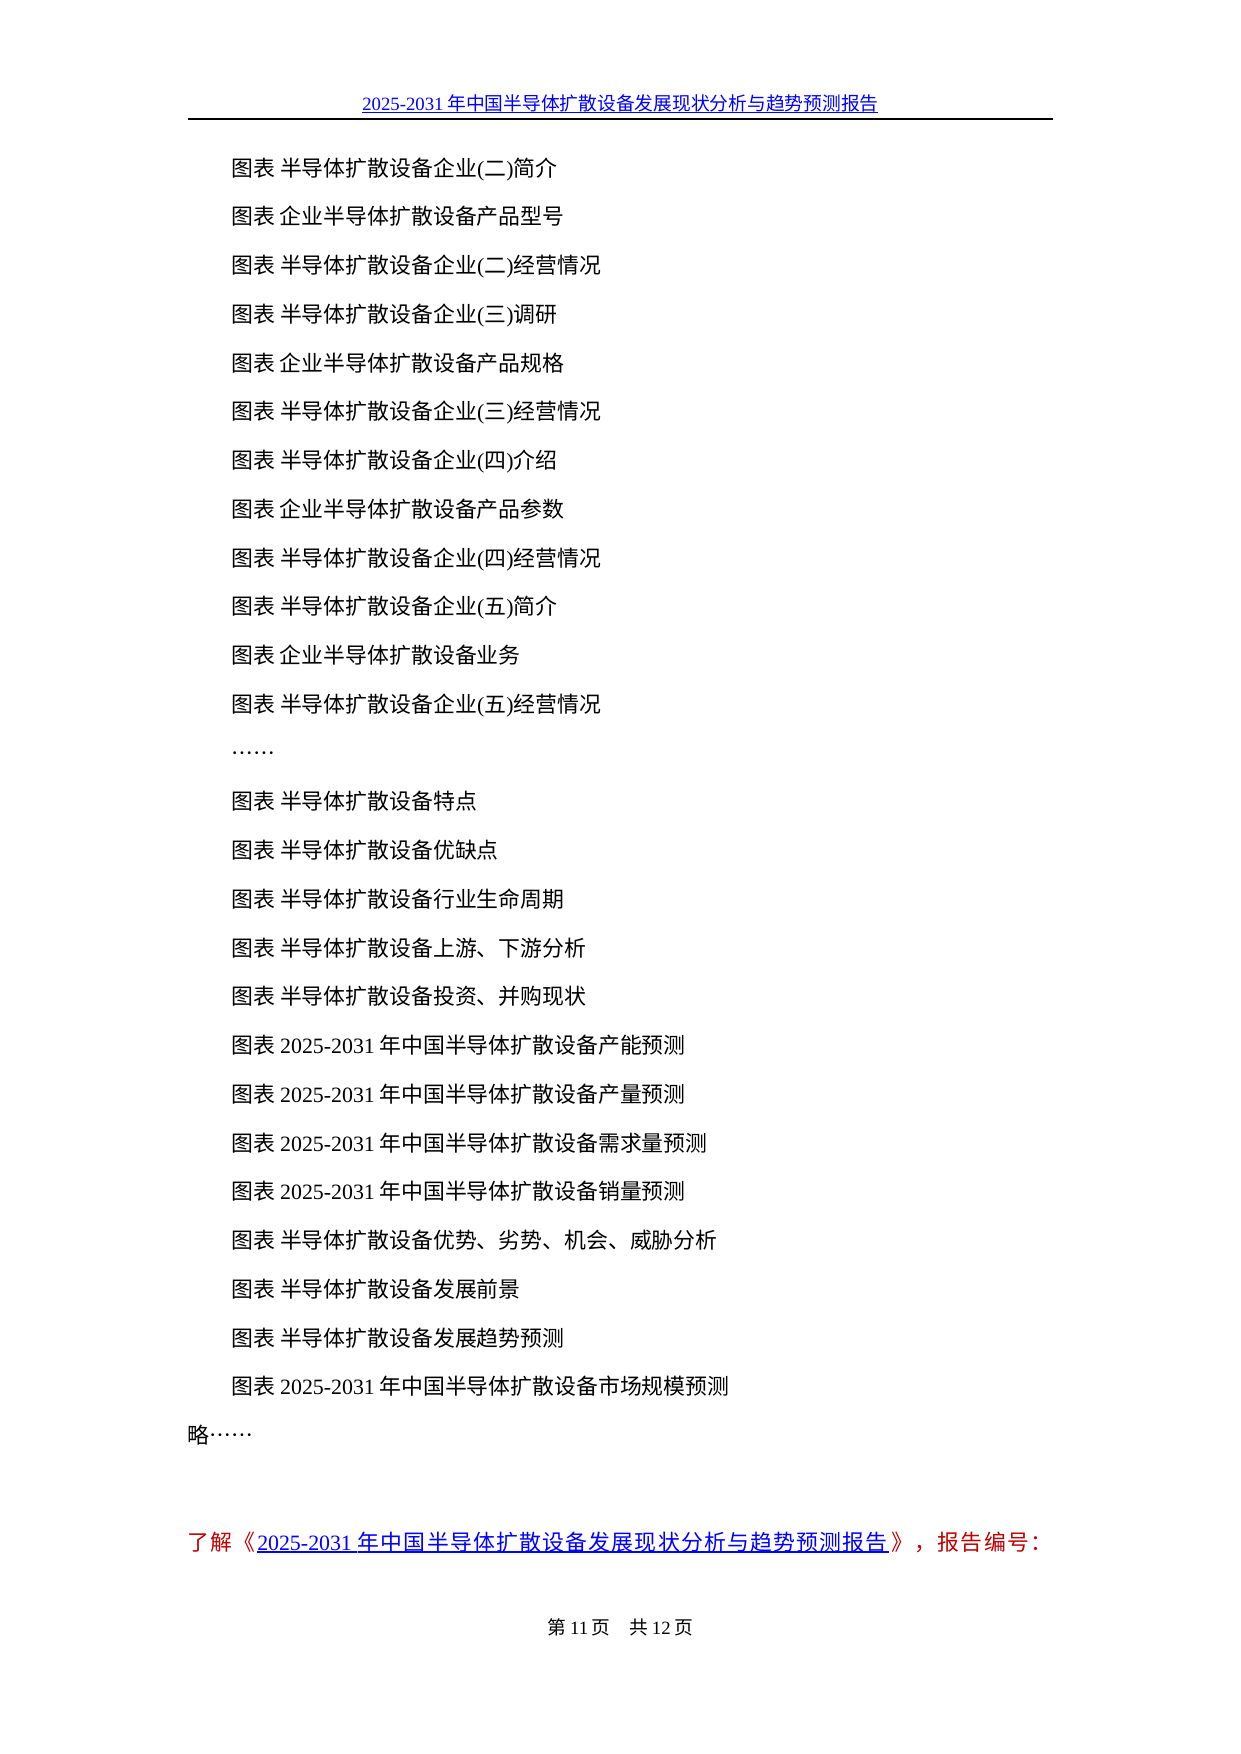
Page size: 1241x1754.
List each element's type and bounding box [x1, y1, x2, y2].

text [187, 1524, 1053, 1557]
text [187, 150, 1053, 1450]
